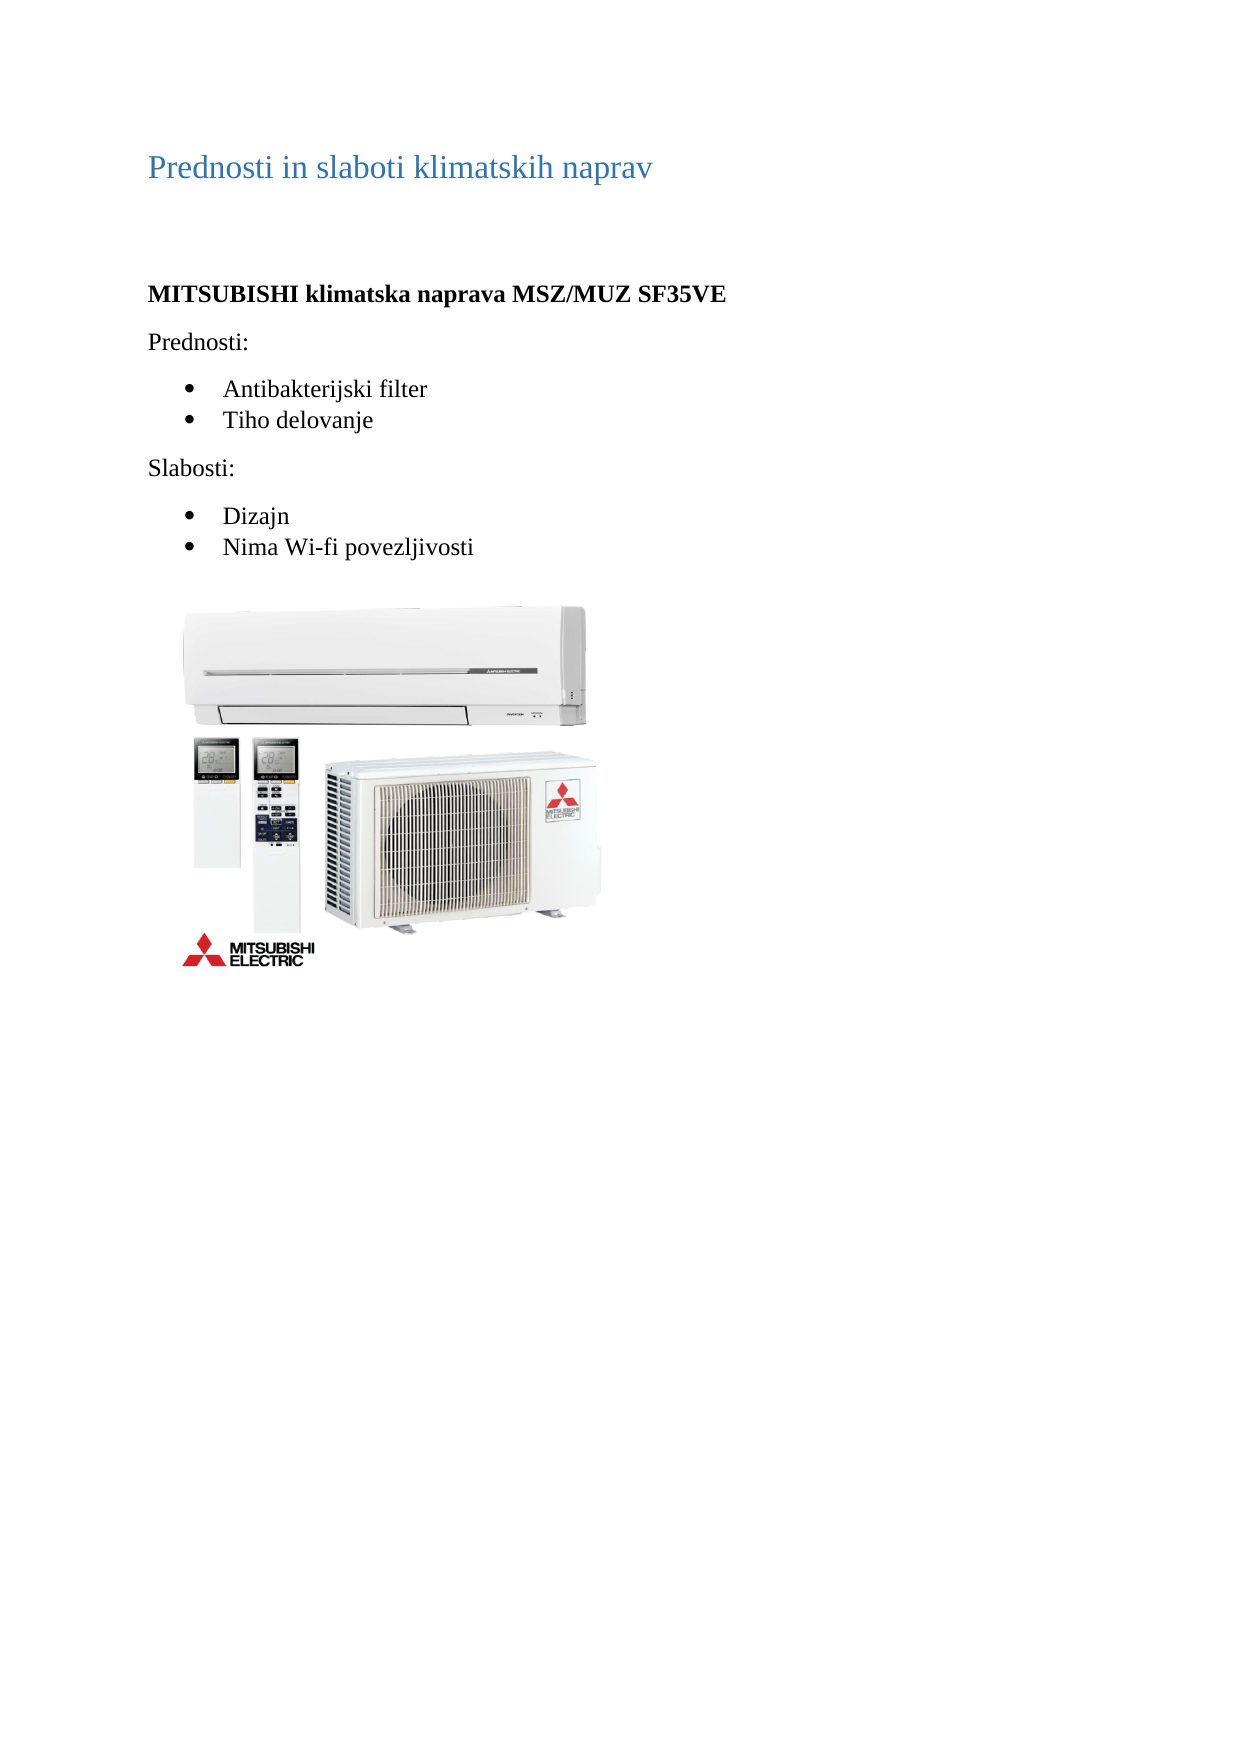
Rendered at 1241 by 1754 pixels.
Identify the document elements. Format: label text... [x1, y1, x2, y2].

list Nima Wi-fi povezljivosti [185, 532, 1093, 561]
picture [147, 579, 622, 990]
subtitle Prednosti in slaboti klimatskih naprav [148, 148, 1093, 186]
list Dizajn [185, 501, 1093, 530]
text MITSUBISHI klimatska naprava MSZ/MUZ SF35VE [148, 279, 1093, 308]
text Slabosti: [148, 453, 1093, 482]
list Antibakterijski filter [185, 374, 1093, 403]
text Prednosti: [148, 327, 1093, 356]
list Tiho delovanje [185, 406, 1093, 434]
